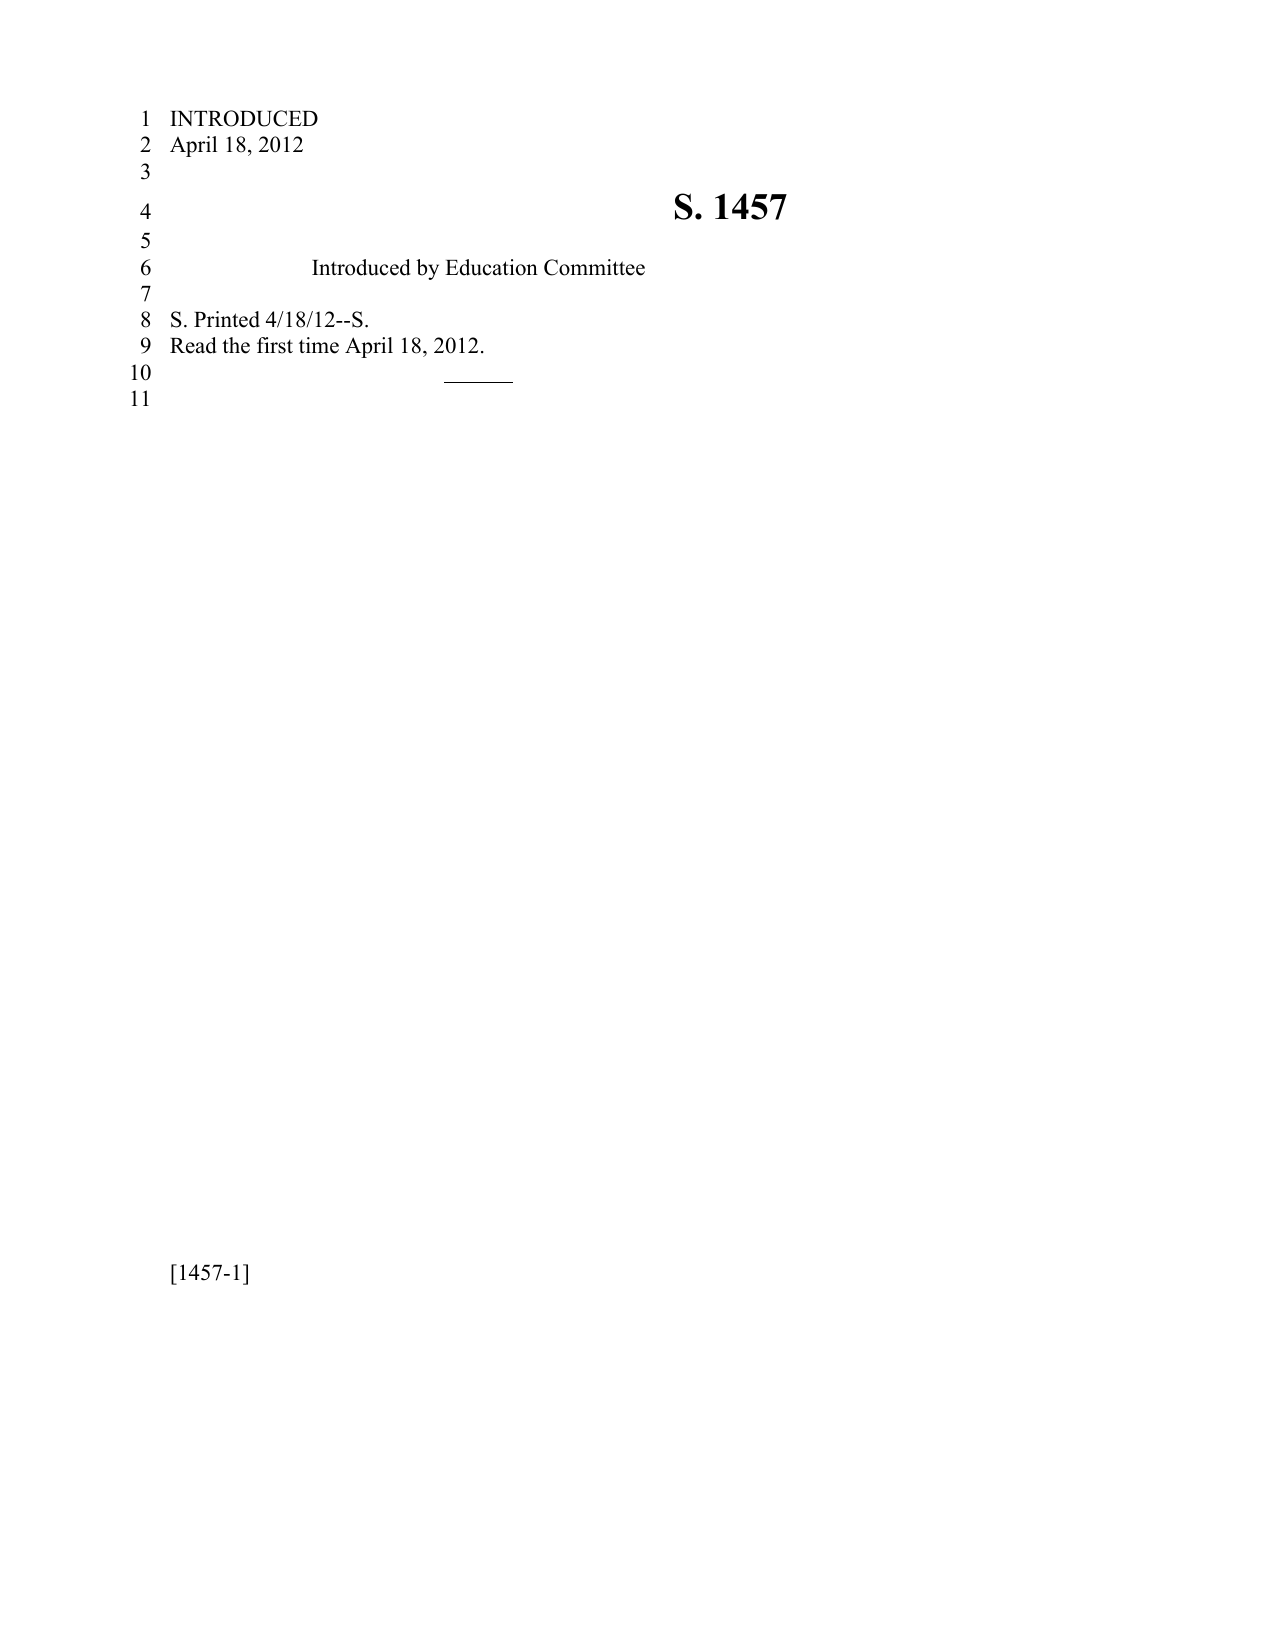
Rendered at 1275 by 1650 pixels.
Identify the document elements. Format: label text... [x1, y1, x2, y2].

text S. Printed 4/18/12--S. [169, 306, 787, 333]
text April 18, 2012 [169, 131, 787, 158]
text S. 1457 [169, 184, 787, 227]
text INTRODUCED [169, 105, 787, 131]
text Read the first time April 18, 2012. [169, 333, 787, 359]
text Introduced by Education Committee [169, 253, 787, 280]
